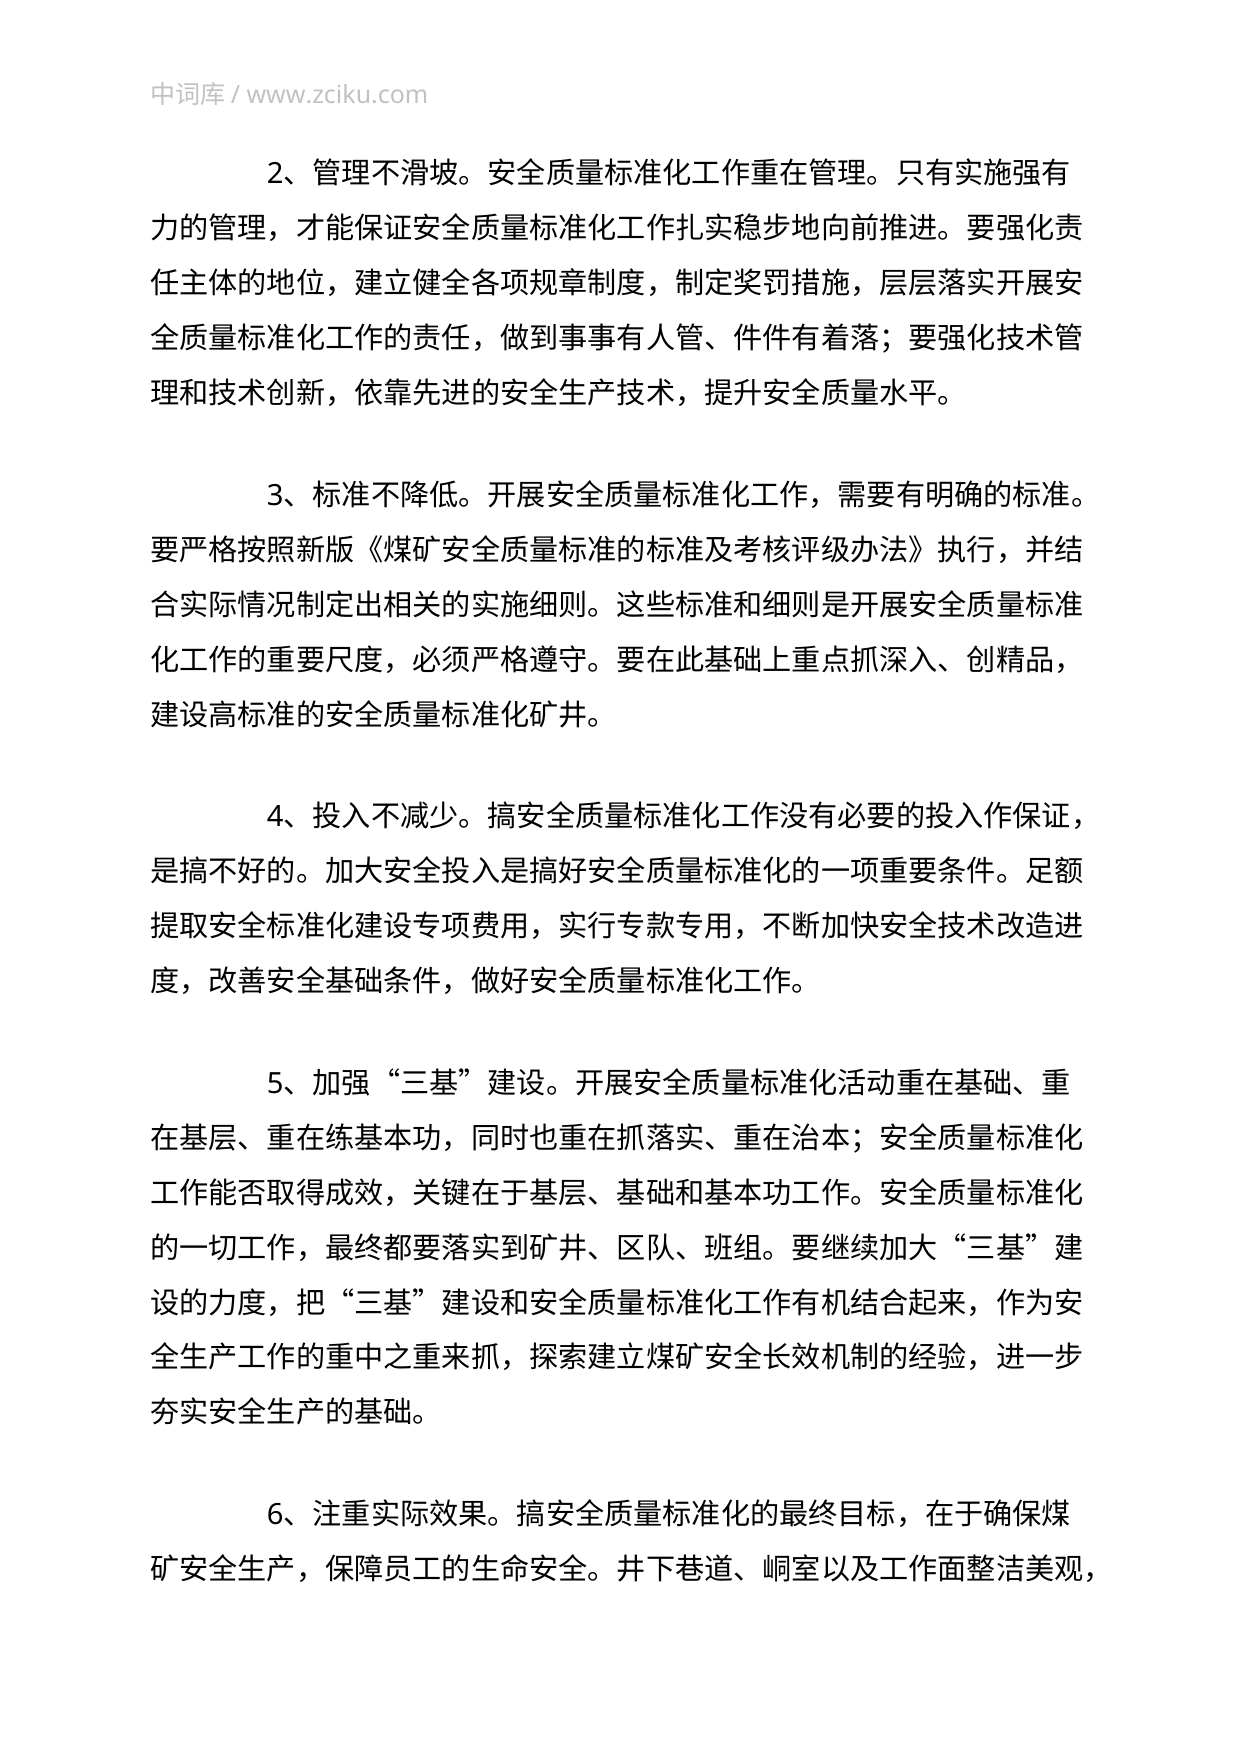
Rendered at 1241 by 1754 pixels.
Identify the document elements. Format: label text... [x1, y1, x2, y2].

text 4、投入不减少。搞安全质量标准化工作没有必要的投入作保证，是搞不好的。加大安全投入是搞好安全质量标准化的一项重要条件。足额提取安全标准化建设专项费用，实行专款专用，不断加快安全技术改造进度，改善安全基础条件，做好安全质量标准化工作。 [150, 793, 1090, 1000]
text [150, 1491, 1090, 1588]
text 5、加强“三基”建设。开展安全质量标准化活动重在基础、重在基层、重在练基本功，同时也重在抓落实、重在治本；安全质量标准化工作能否取得成效，关键在于基层、基础和基本功工作。安全质量标准化的一切工作，最终都要落实到矿井、区队、班组。要继续加大“三基”建设的力度，把“三基”建设和安全质量标准化工作有机结合起来，作为安全生产工作的重中之重来抓，探索建立煤矿安全长效机制的经验，进一步夯实安全生产的基础。 [150, 1059, 1090, 1431]
text 2、管理不滑坡。安全质量标准化工作重在管理。只有实施强有力的管理，才能保证安全质量标准化工作扎实稳步地向前推进。要强化责任主体的地位，建立健全各项规章制度，制定奖罚措施，层层落实开展安全质量标准化工作的责任，做到事事有人管、件件有着落；要强化技术管理和技术创新，依靠先进的安全生产技术，提升安全质量水平。 [150, 150, 1090, 412]
text 3、标准不降低。开展安全质量标准化工作，需要有明确的标准。要严格按照新版《煤矿安全质量标准的标准及考核评级办法》执行，并结合实际情况制定出相关的实施细则。这些标准和细则是开展安全质量标准化工作的重要尺度，必须严格遵守。要在此基础上重点抓深入、创精品，建设高标准的安全质量标准化矿井。 [150, 471, 1090, 733]
